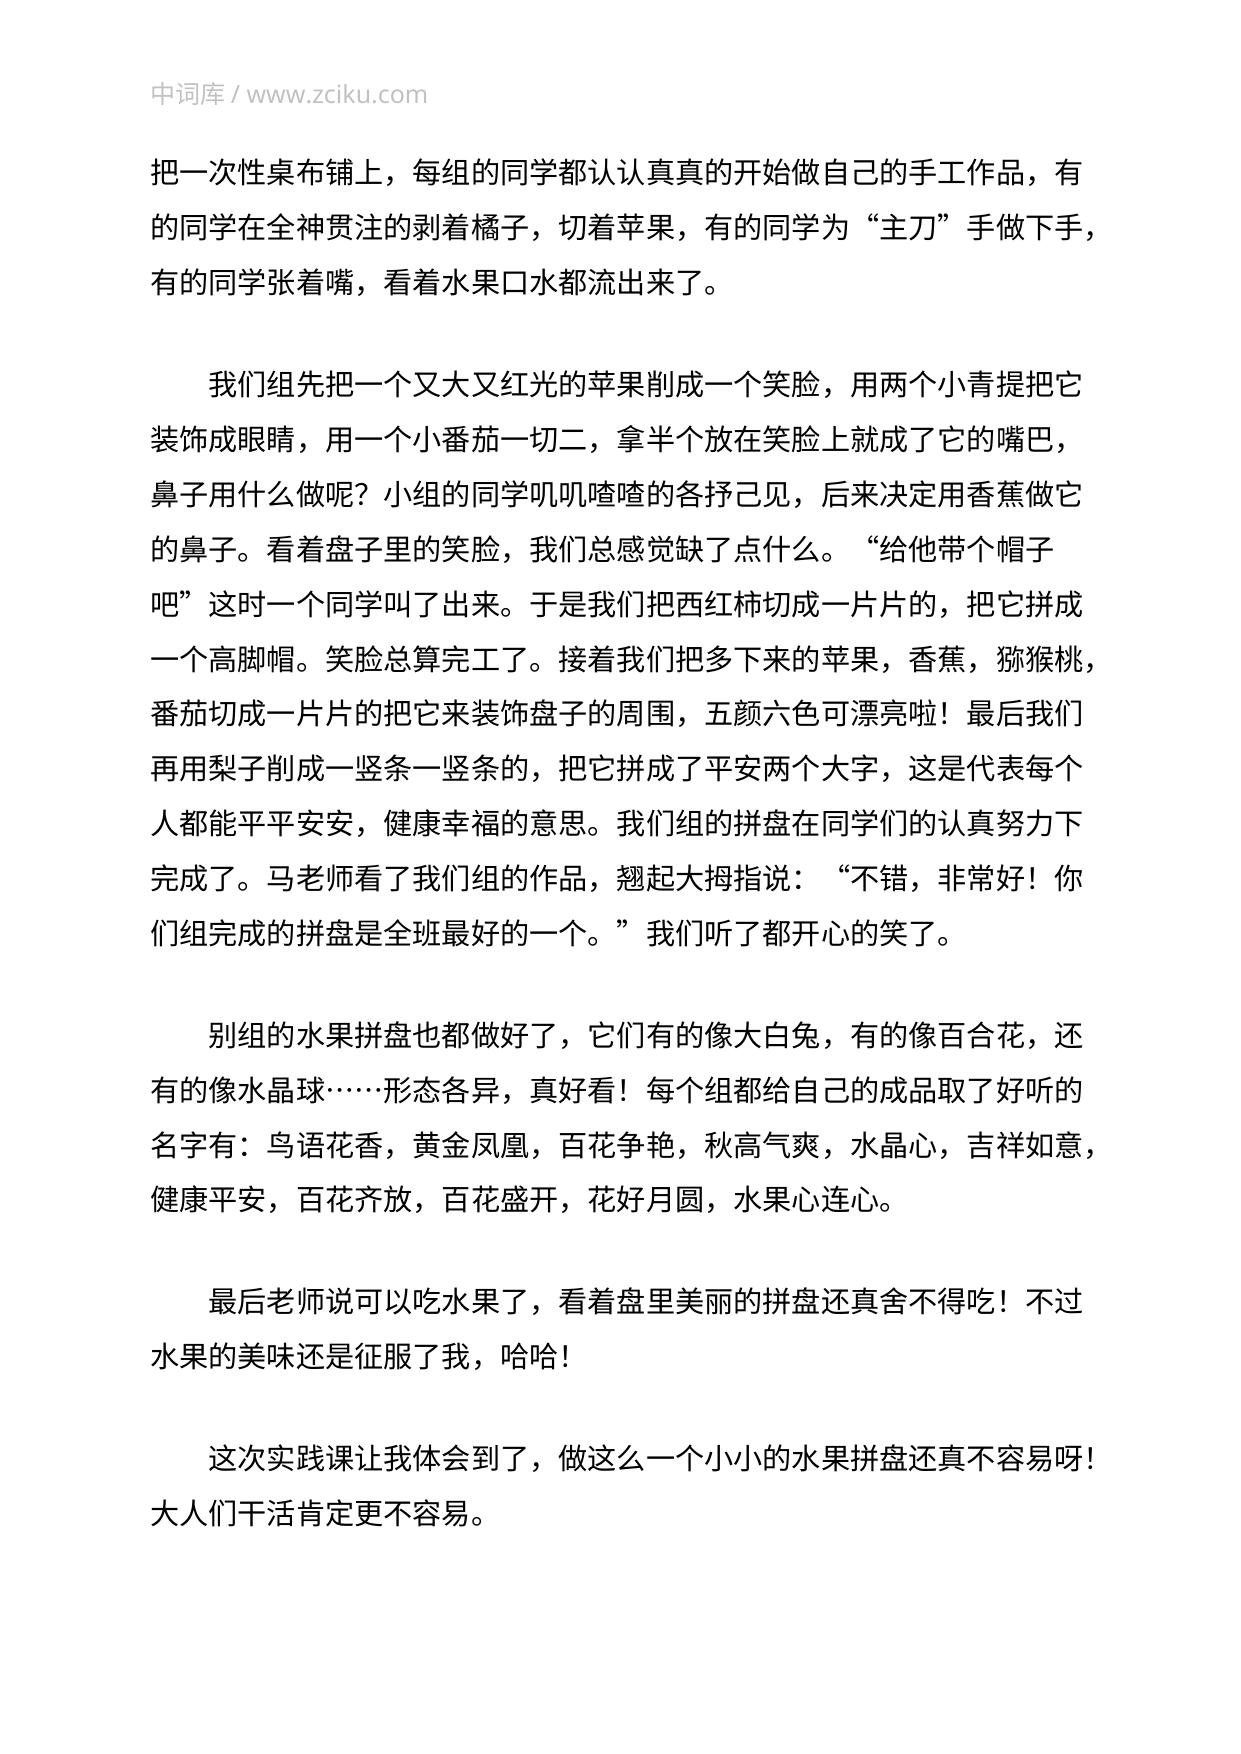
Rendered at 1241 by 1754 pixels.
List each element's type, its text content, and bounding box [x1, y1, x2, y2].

text 最后老师说可以吃水果了，看着盘里美丽的拼盘还真舍不得吃！不过水果的美味还是征服了我，哈哈！ [150, 1279, 1090, 1376]
text 我们组先把一个又大又红光的苹果削成一个笑脸，用两个小青提把它装饰成眼睛，用一个小番茄一切二，拿半个放在笑脸上就成了它的嘴巴，鼻子用什么做呢？小组的同学叽叽喳喳的各抒己见，后来决定用香蕉做它的鼻子。看着盘子里的笑脸，我们总感觉缺了点什么。“给他带个帽子吧”这时一个同学叫了出来。于是我们把西红柿切成一片片的，把它拼成一个高脚帽。笑脸总算完工了。接着我们把多下来的苹果，香蕉，猕猴桃，番茄切成一片片的把它来装饰盘子的周围，五颜六色可漂亮啦！最后我们再用梨子削成一竖条一竖条的，把它拼成了平安两个大字，这是代表每个人都能平平安安，健康幸福的意思。我们组的拼盘在同学们的认真努力下完成了。马老师看了我们组的作品，翘起大拇指说：“不错，非常好！你们组完成的拼盘是全班最好的一个。”我们听了都开心的笑了。 [150, 362, 1090, 953]
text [150, 150, 1090, 302]
text 别组的水果拼盘也都做好了，它们有的像大白兔，有的像百合花，还有的像水晶球……形态各异，真好看！每个组都给自己的成品取了好听的名字有：鸟语花香，黄金凤凰，百花争艳，秋高气爽，水晶心，吉祥如意，健康平安，百花齐放，百花盛开，花好月圆，水果心连心。 [150, 1012, 1090, 1219]
text 这次实践课让我体会到了，做这么一个小小的水果拼盘还真不容易呀！大人们干活肯定更不容易。 [150, 1435, 1090, 1533]
